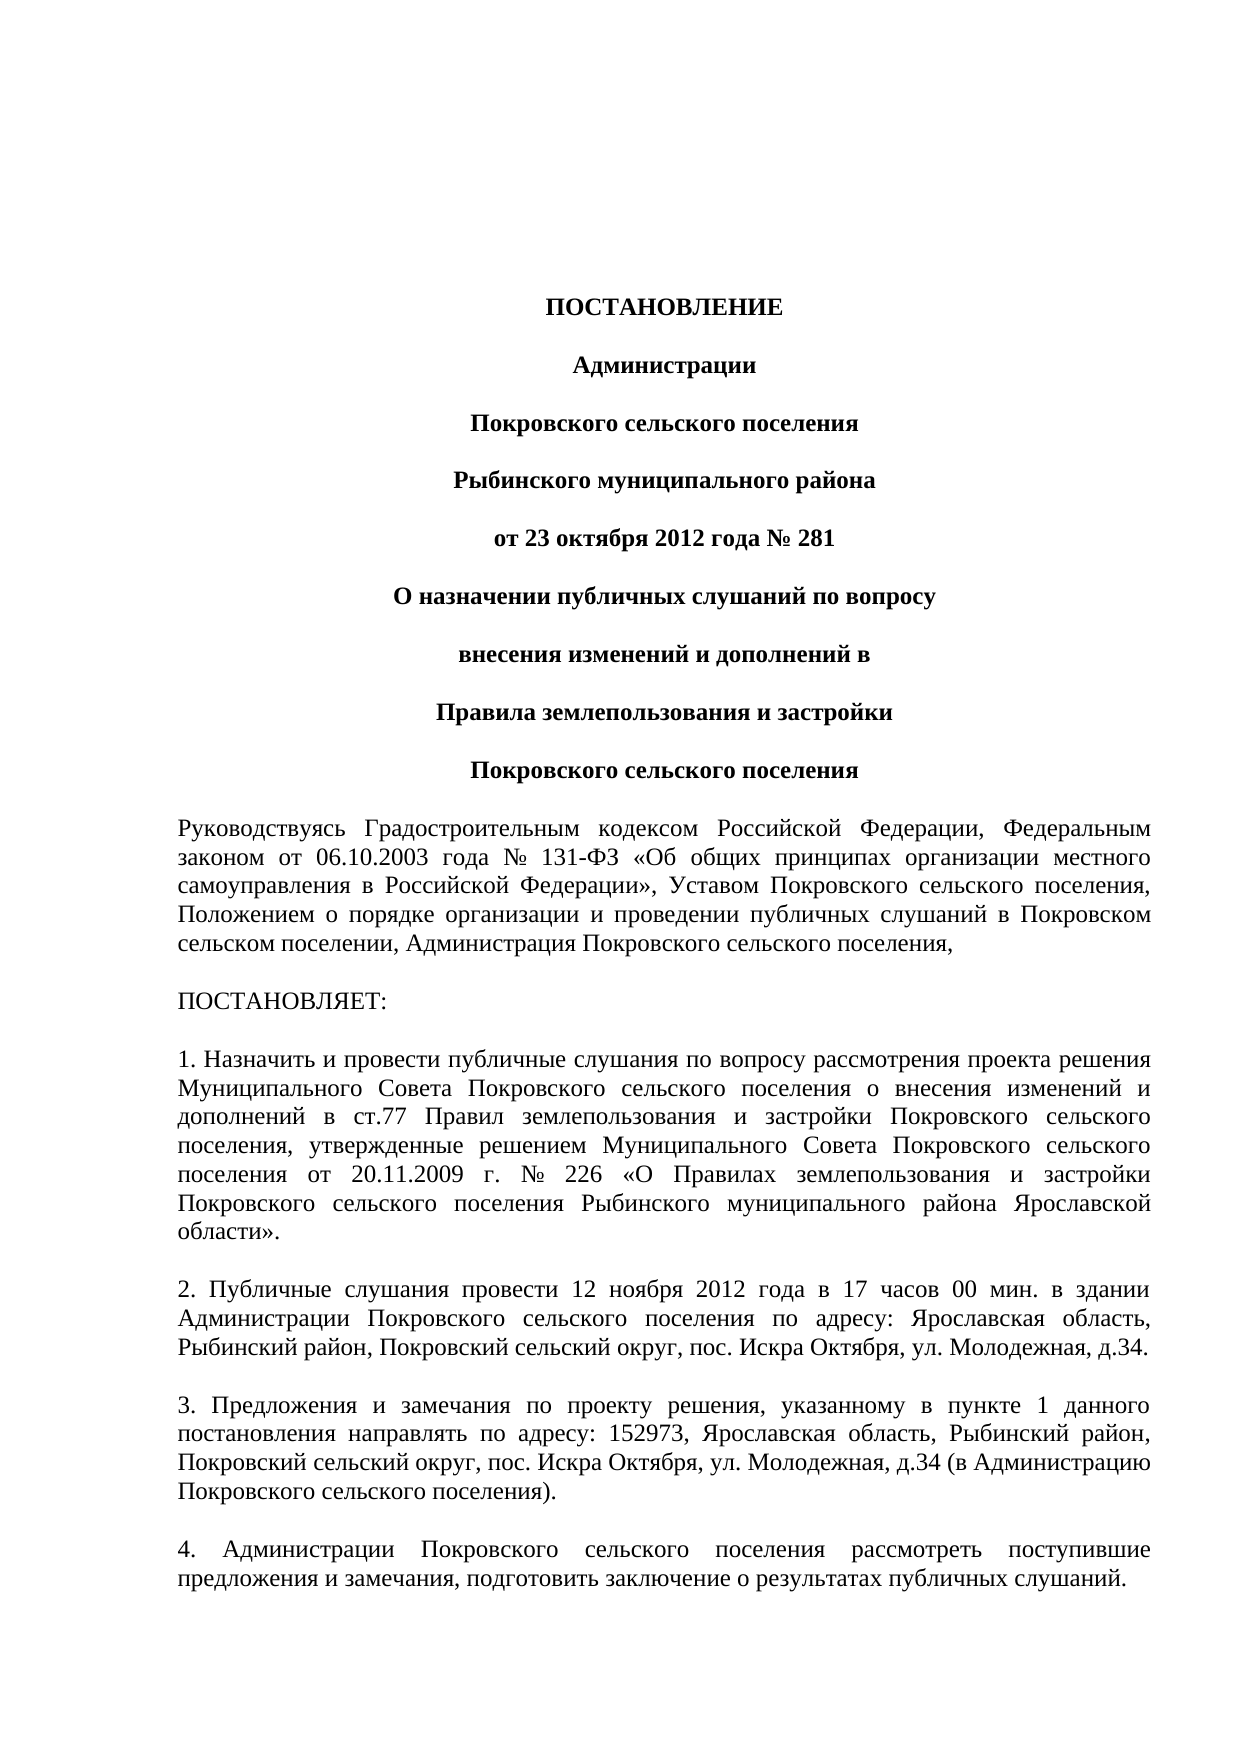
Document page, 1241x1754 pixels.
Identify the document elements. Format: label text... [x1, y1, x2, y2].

text ПОСТАНОВЛЯЕТ: [177, 986, 1152, 1015]
text от 23 октября 2012 года № 281 [177, 523, 1152, 552]
text ПОСТАНОВЛЕНИЕ [177, 292, 1152, 321]
text Правила землепользования и застройки [177, 697, 1152, 726]
text 4. Администрации Покровского сельского поселения рассмотреть поступившие предложения и замечания, подготовить заключение о результатах публичных слушаний. [177, 1534, 1152, 1591]
text 1. Назначить и провести публичные слушания по вопросу рассмотрения проекта решения Муниципального Совета Покровского сельского поселения о внесения изменений и дополнений в ст.77 Правил землепользования и застройки Покровского сельского поселения, утвержденные решением Муниципального Совета Покровского сельского поселения от 20.11.2009 г. № 226 «О Правилах землепользования и застройки Покровского сельского поселения Рыбинского муниципального района Ярославской области». [177, 1044, 1152, 1245]
text 3. Предложения и замечания по проекту решения, указанному в пункте 1 данного постановления направлять по адресу: 152973, Ярославская область, Рыбинский район, Покровский сельский округ, пос. Искра Октября, ул. Молодежная, д.34 (в Администрацию Покровского сельского поселения). [177, 1390, 1152, 1505]
text внесения изменений и дополнений в [177, 639, 1152, 668]
text Покровского сельского поселения [177, 408, 1152, 436]
text Рыбинского муниципального района [177, 466, 1152, 494]
text Покровского сельского поселения [177, 755, 1152, 784]
text О назначении публичных слушаний по вопросу [177, 581, 1152, 610]
text Руководствуясь Градостроительным кодексом Российской Федерации, Федеральным законом от 06.10.2003 года № 131-ФЗ «Об общих принципах организации местного самоуправления в Российской Федерации», Уставом Покровского сельского поселения, Положением о порядке организации и проведении публичных слушаний в Покровском сельском поселении, Администрация Покровского сельского поселения, [177, 813, 1152, 957]
text 2. Публичные слушания провести 12 ноября 2012 года в 17 часов 00 мин. в здании Администрации Покровского сельского поселения по адресу: Ярославская область, Рыбинский район, Покровский сельский округ, пос. Искра Октября, ул. Молодежная, д.34. [177, 1274, 1152, 1361]
text Администрации [177, 350, 1152, 378]
